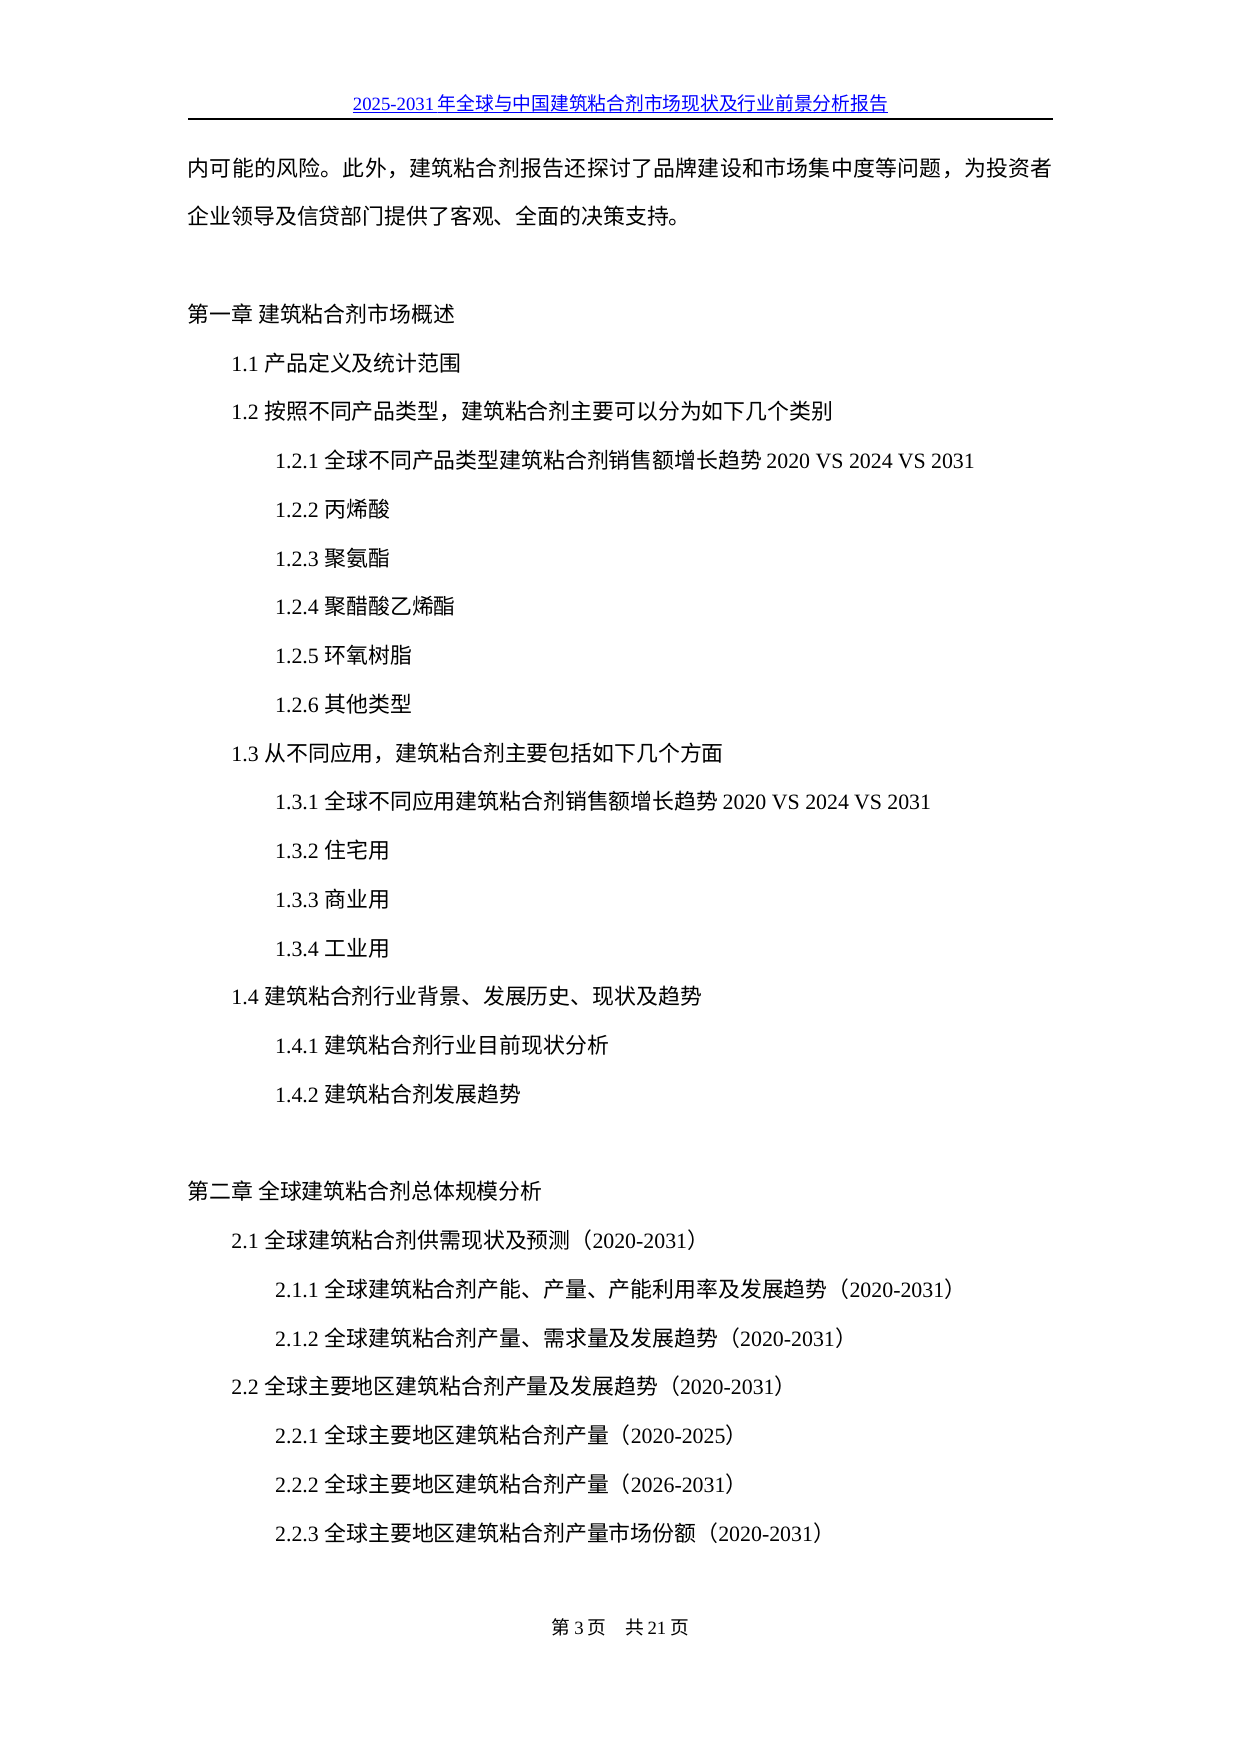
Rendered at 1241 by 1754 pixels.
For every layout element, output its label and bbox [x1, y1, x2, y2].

text [187, 150, 1053, 1548]
